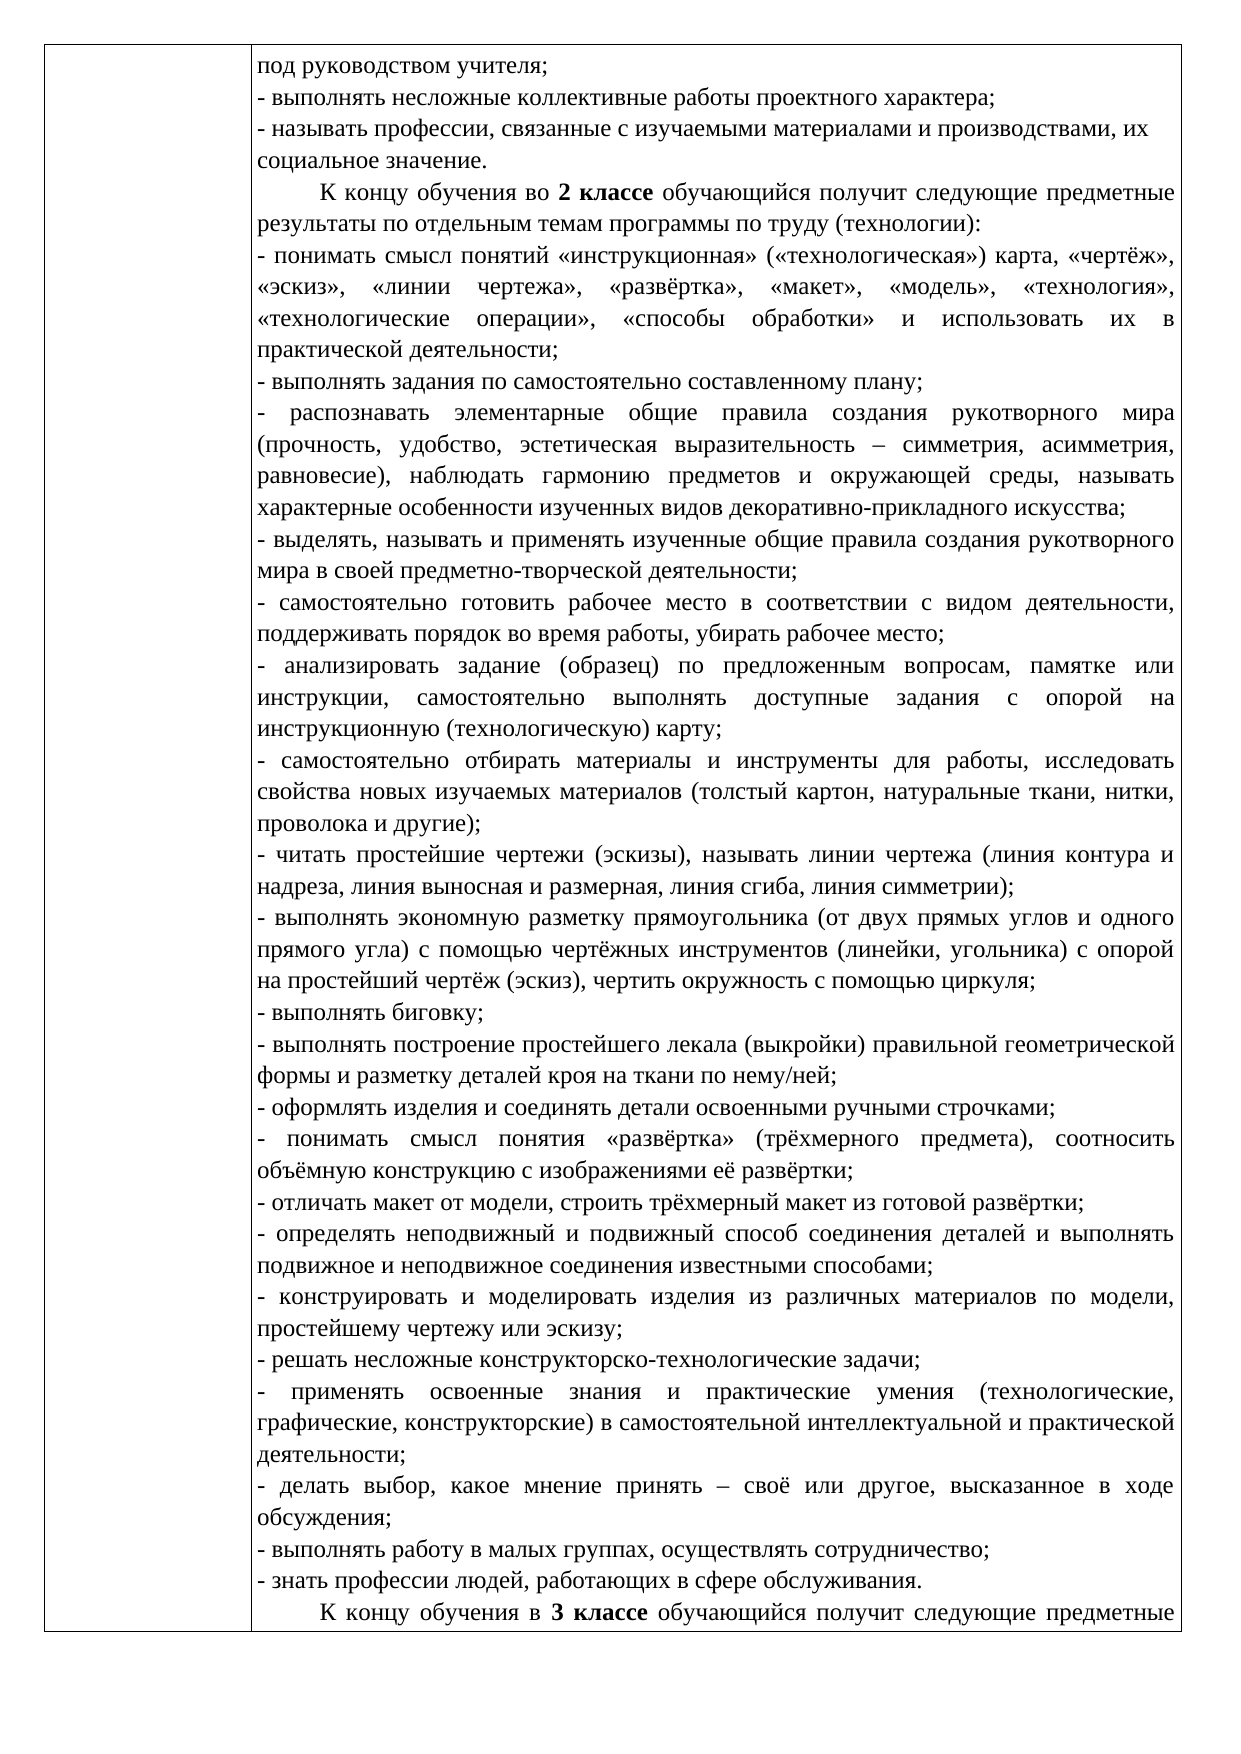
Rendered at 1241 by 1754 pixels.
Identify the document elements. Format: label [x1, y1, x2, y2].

table_cell [45, 45, 251, 1631]
table_cell [252, 45, 1181, 1631]
